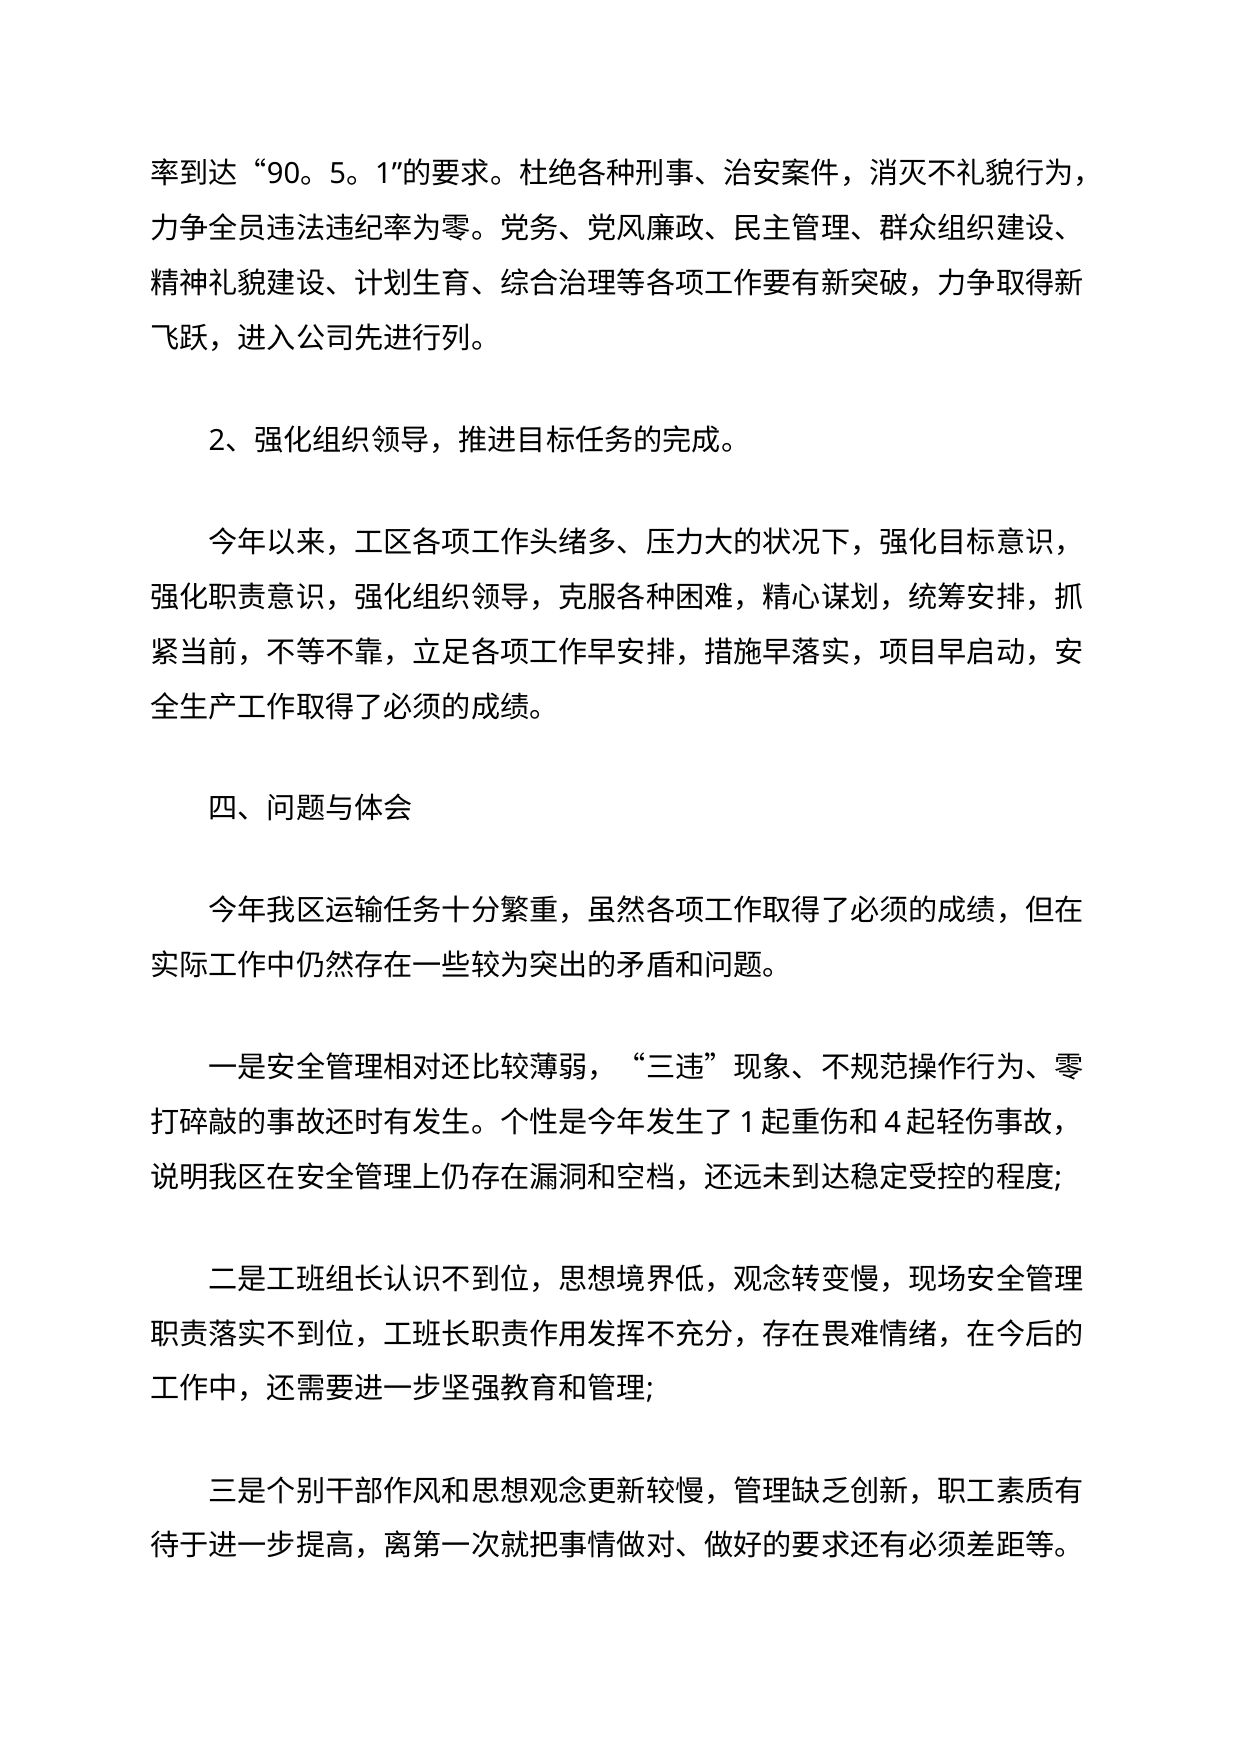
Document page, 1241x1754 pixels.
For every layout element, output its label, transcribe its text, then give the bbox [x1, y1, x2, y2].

text 2、强化组织领导，推进目标任务的完成。 [150, 417, 1090, 459]
text 今年以来，工区各项工作头绪多、压力大的状况下，强化目标意识，强化职责意识，强化组织领导，克服各种困难，精心谋划，统筹安排，抓紧当前，不等不靠，立足各项工作早安排，措施早落实，项目早启动，安全生产工作取得了必须的成绩。 [150, 518, 1090, 726]
text 四、问题与体会 [150, 785, 1090, 827]
text 二是工班组长认识不到位，思想境界低，观念转变慢，现场安全管理职责落实不到位，工班长职责作用发挥不充分，存在畏难情绪，在今后的工作中，还需要进一步坚强教育和管理; [150, 1255, 1090, 1407]
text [150, 150, 1090, 357]
text 一是安全管理相对还比较薄弱，“三违”现象、不规范操作行为、零打碎敲的事故还时有发生。个性是今年发生了1起重伤和4起轻伤事故，说明我区在安全管理上仍存在漏洞和空档，还远未到达稳定受控的程度; [150, 1043, 1090, 1196]
text 今年我区运输任务十分繁重，虽然各项工作取得了必须的成绩，但在实际工作中仍然存在一些较为突出的矛盾和问题。 [150, 887, 1090, 984]
text 三是个别干部作风和思想观念更新较慢，管理缺乏创新，职工素质有待于进一步提高，离第一次就把事情做对、做好的要求还有必须差距等。 [150, 1467, 1090, 1564]
